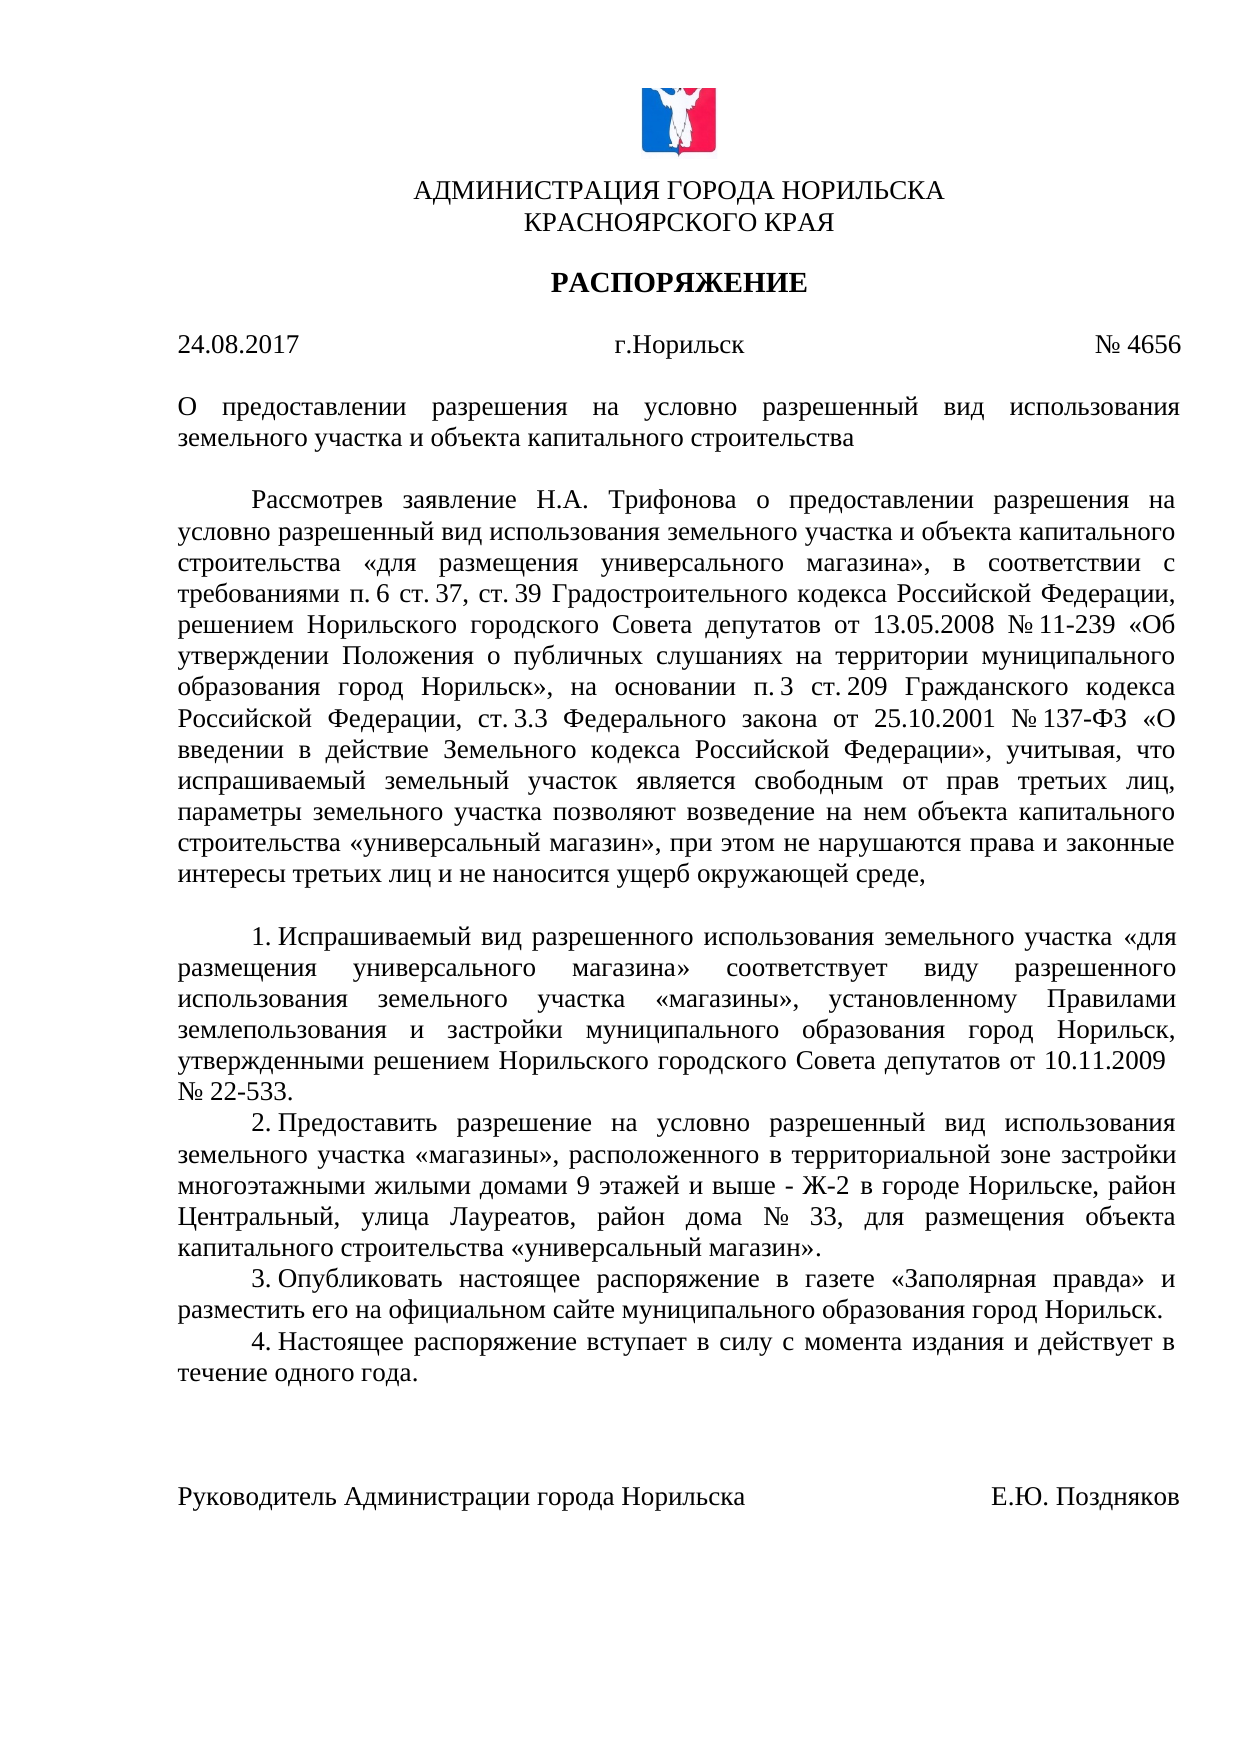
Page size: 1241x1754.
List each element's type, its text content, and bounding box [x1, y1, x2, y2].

text 3. Опубликовать настоящее распоряжение в газете «Заполярная правда» и разместить его на официальном сайте муниципального образования город Норильск. [177, 1262, 1177, 1324]
subtitle О предоставлении разрешения на условно разрешенный вид использования земельного участка и объекта капитального строительства [177, 390, 1181, 452]
text КРАСНОЯРСКОГО КРАЯ [177, 206, 1181, 237]
text Руководитель Администрации города Норильска Е.Ю. Поздняков [177, 1480, 1240, 1511]
text 1. Испрашиваемый вид разрешенного использования земельного участка «для размещения универсального магазина» соответствует виду разрешенного использования земельного участка «магазины», установленному Правилами землепользования и застройки муниципального образования город Норильск, утвержденными решением Норильского городского Совета депутатов от 10.11.2009 № 22-533. [177, 920, 1177, 1107]
text 4. Настоящее распоряжение вступает в силу с момента издания и действует в течение одного года. [177, 1324, 1177, 1387]
picture [641, 88, 718, 159]
text Рассмотрев заявление Н.А. Трифонова о предоставлении разрешения на условно разрешенный вид использования земельного участка и объекта капитального строительства «для размещения универсального магазина», в соответствии с требованиями п. 6 ст. 37, ст. 39 Градостроительного кодекса Российской Федерации, решением Норильского городского Совета депутатов от 13.05.2008 № 11-239 «Об утверждении Положения о публичных слушаниях на территории муниципального образования город Норильск», на основании п. 3 ст. 209 Гражданского кодекса Российской Федерации, ст. 3.3 Федерального закона от 25.10.2001 № 137-ФЗ «О введении в действие Земельного кодекса Российской Федерации», учитывая, что испрашиваемый земельный участок является свободным от прав третьих лиц, параметры земельного участка позволяют возведение на нем объекта капитального строительства «универсальный магазин», при этом не нарушаются права и законные интересы третьих лиц и не наносится ущерб окружающей среде, [177, 484, 1177, 888]
text 24.08.2017 г.Норильск № 4656 [177, 328, 1187, 359]
subtitle РАСПОРЯЖЕНИЕ [177, 266, 1181, 299]
text АДМИНИСТРАЦИЯ ГОРОДА НОРИЛЬСКА [177, 176, 1181, 206]
text 2. Предоставить разрешение на условно разрешенный вид использования земельного участка «магазины», расположенного в территориальной зоне застройки многоэтажными жилыми домами 9 этажей и выше - Ж-2 в городе Норильске, район Центральный, улица Лауреатов, район дома № 33, для размещения объекта капитального строительства «универсальный магазин». [177, 1107, 1177, 1262]
